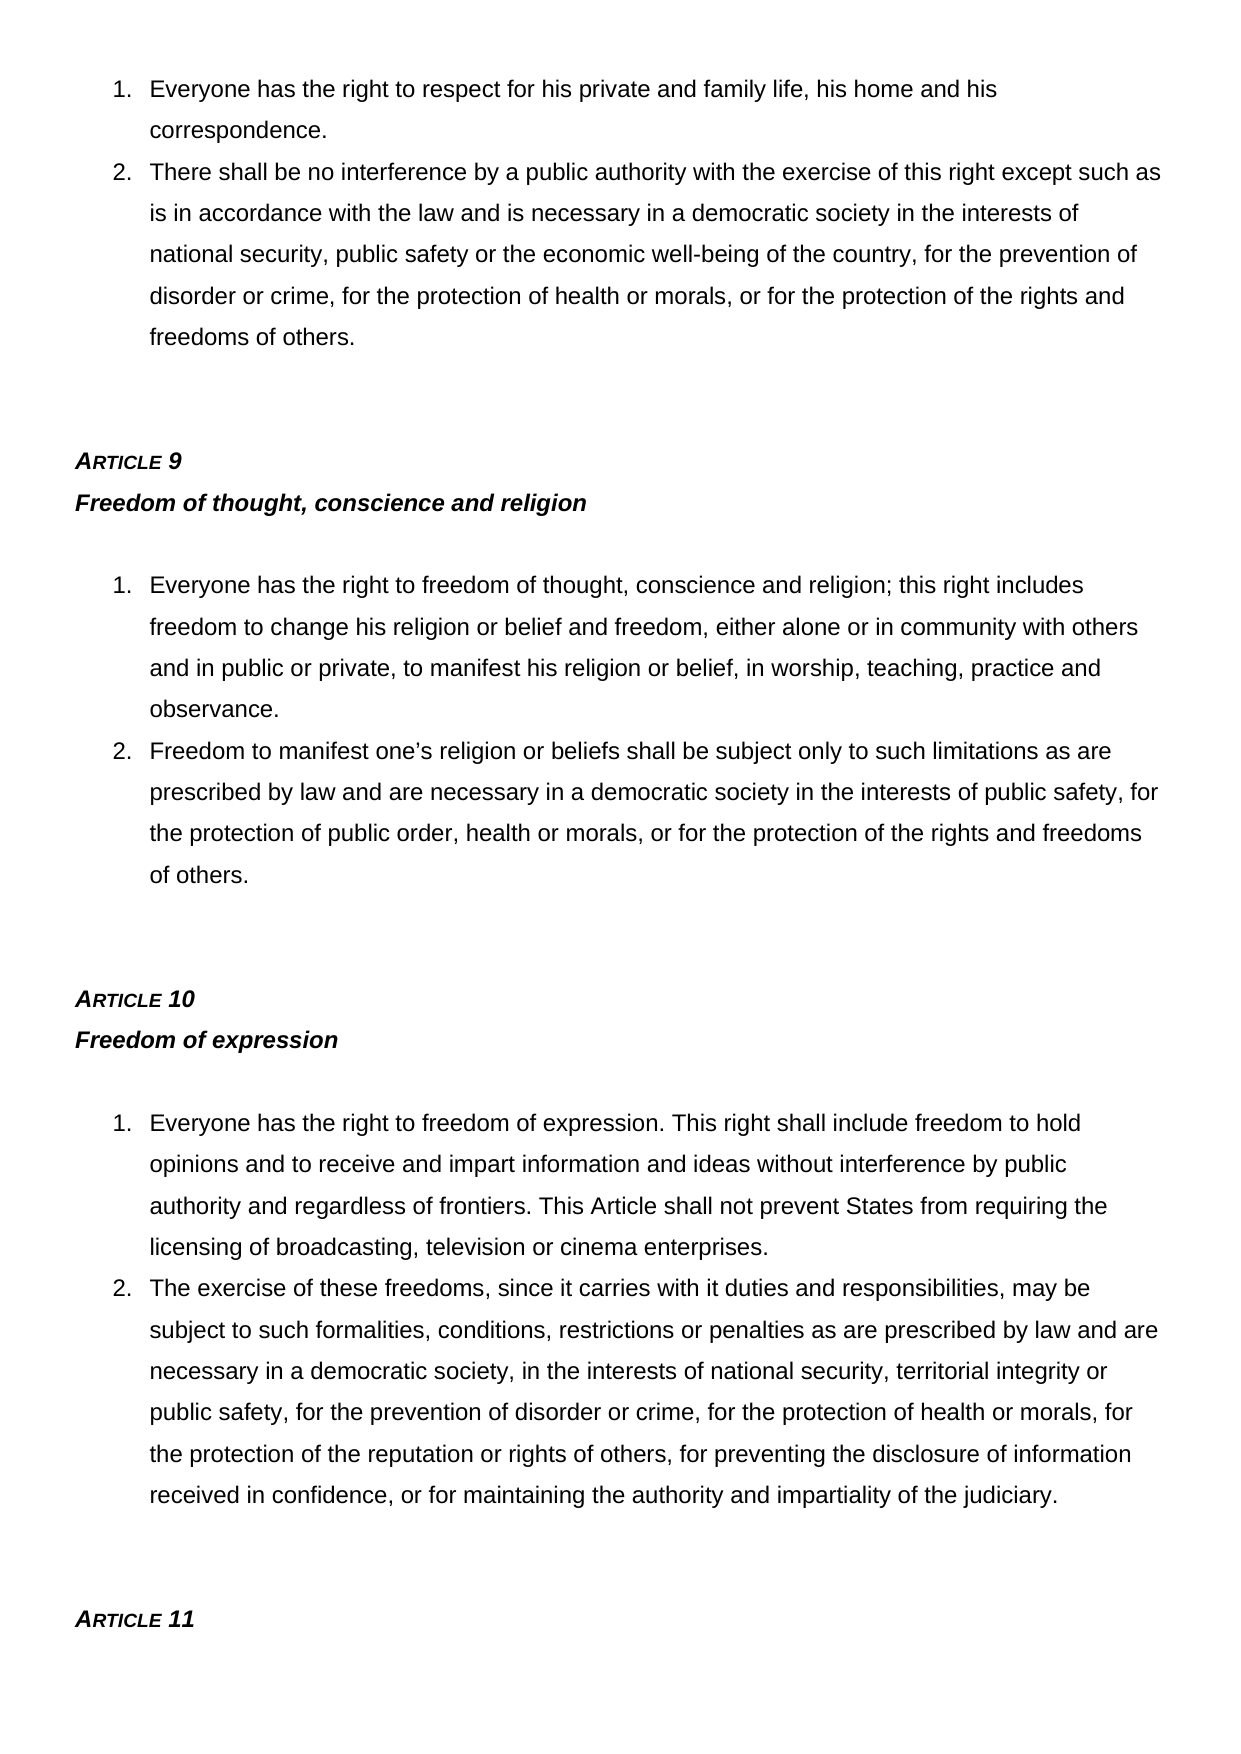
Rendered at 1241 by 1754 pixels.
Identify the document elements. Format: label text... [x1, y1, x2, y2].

list The exercise of these freedoms, since it carries with it duties and responsibilities, may be subject to such formalities, conditions, restrictions or penalties as are prescribed by law and are necessary in a democratic society, in the interests of national security, territorial integrity or public safety, for the prevention of disorder or crime, for the protection of health or morals, for the protection of the reputation or rights of others, for preventing the disclosure of information received in confidence, or for maintaining the authority and impartiality of the judiciary.E+W+S+N.I. [112, 1274, 1165, 1509]
text Article 9 [75, 447, 1165, 475]
text Article 10 [75, 985, 1165, 1012]
list Freedom to manifest one’s religion or beliefs shall be subject only to such limitations as are prescribed by law and are necessary in a democratic society in the interests of public safety, for the protection of public order, health or morals, or for the protection of the rights and freedoms of others.E+W+S+N.I. [112, 737, 1165, 888]
text E+W+S+N.I.Freedom of thought, conscience and religion [75, 488, 1165, 516]
text Article 11 [75, 1605, 1165, 1633]
list There shall be no interference by a public authority with the exercise of this right except such as is in accordance with the law and is necessary in a democratic society in the interests of national security, public safety or the economic well-being of the country, for the prevention of disorder or crime, for the protection of health or morals, or for the protection of the rights and freedoms of others.E+W+S+N.I. [112, 158, 1165, 351]
list Everyone has the right to freedom of thought, conscience and religion; this right includes freedom to change his religion or belief and freedom, either alone or in community with others and in public or private, to manifest his religion or belief, in worship, teaching, practice and observance.E+W+S+N.I. [112, 571, 1165, 723]
text E+W+S+N.I.Freedom of expression [75, 1026, 1165, 1054]
list Everyone has the right to freedom of expression. This right shall include freedom to hold opinions and to receive and impart information and ideas without interference by public authority and regardless of frontiers. This Article shall not prevent States from requiring the licensing of broadcasting, television or cinema enterprises.E+W+S+N.I. [112, 1109, 1165, 1261]
list Everyone has the right to respect for his private and family life, his home and his correspondence.E+W+S+N.I. [112, 75, 1165, 144]
